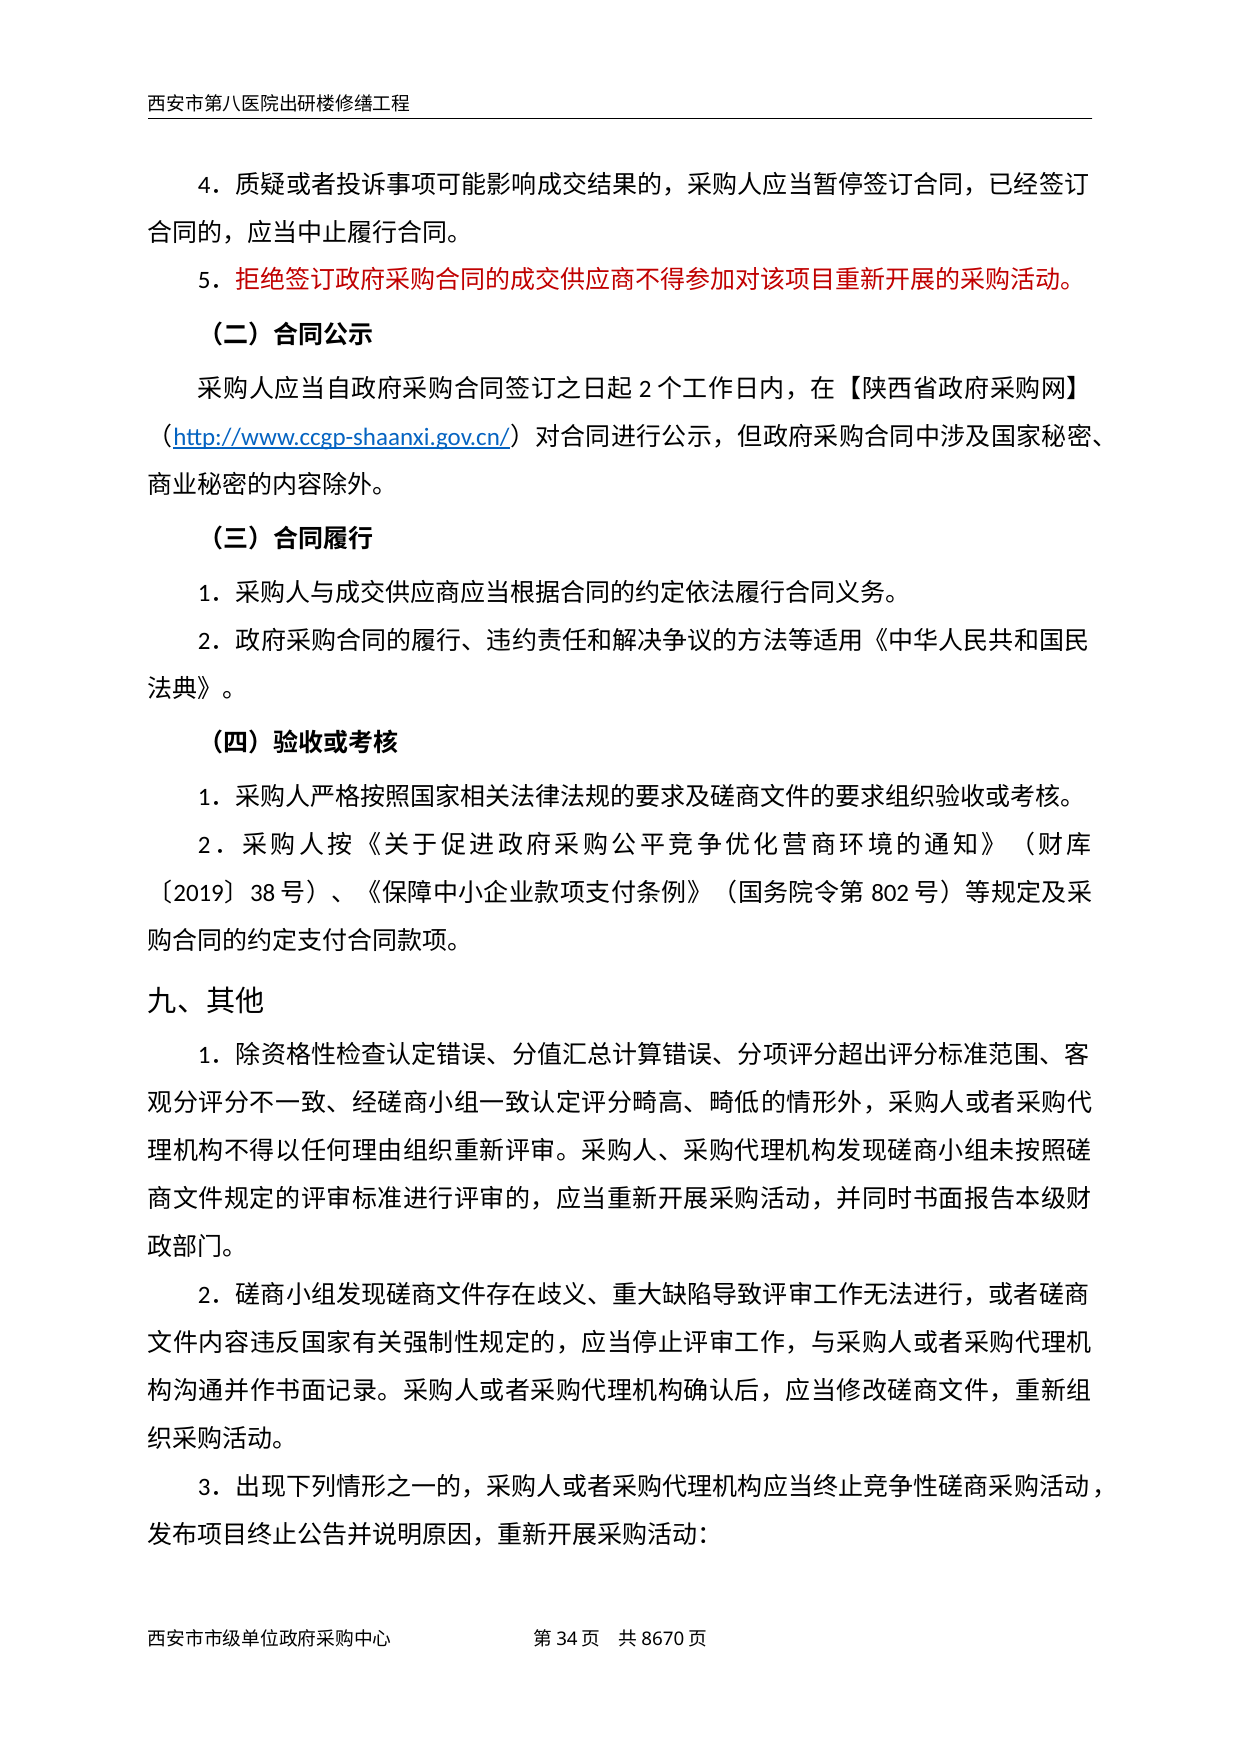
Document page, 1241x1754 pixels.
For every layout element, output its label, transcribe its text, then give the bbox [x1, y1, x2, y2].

text 3．出现下列情形之一的，采购人或者采购代理机构应当终止竞争性磋商采购活动，发布项目终止公告并说明原因，重新开展采购活动： [148, 1460, 1092, 1556]
text 4．质疑或者投诉事项可能影响成交结果的，采购人应当暂停签订合同，已经签订合同的，应当中止履行合同。 [148, 158, 1092, 254]
subtitle 九、其他 [148, 975, 1092, 1023]
text 采购人应当自政府采购合同签订之日起2个工作日内，在【陕西省政府采购网】（http://www.ccgp-shaanxi.gov.cn/）对合同进行公示，但政府采购合同中涉及国家秘密、商业秘密的内容除外。 [148, 362, 1092, 506]
text 1．采购人与成交供应商应当根据合同的约定依法履行合同义务。 [148, 567, 1092, 614]
text 2．采购人按《关于促进政府采购公平竞争优化营商环境的通知》（财库〔2019〕38号）、《保障中小企业款项支付条例》（国务院令第802号）等规定及采购合同的约定支付合同款项。 [148, 819, 1092, 962]
subtitle （四）验收或考核 [148, 717, 1092, 764]
text 2．磋商小组发现磋商文件存在歧义、重大缺陷导致评审工作无法进行，或者磋商文件内容违反国家有关强制性规定的，应当停止评审工作，与采购人或者采购代理机构沟通并作书面记录。采购人或者采购代理机构确认后，应当修改磋商文件，重新组织采购活动。 [148, 1269, 1092, 1460]
subtitle （二）合同公示 [148, 308, 1092, 356]
text 1．除资格性检查认定错误、分值汇总计算错误、分项评分超出评分标准范围、客观分评分不一致、经磋商小组一致认定评分畸高、畸低的情形外，采购人或者采购代理机构不得以任何理由组织重新评审。采购人、采购代理机构发现磋商小组未按照磋商文件规定的评审标准进行评审的，应当重新开展采购活动，并同时书面报告本级财政部门。 [148, 1029, 1092, 1269]
subtitle （三）合同履行 [148, 512, 1092, 560]
text 5．拒绝签订政府采购合同的成交供应商不得参加对该项目重新开展的采购活动。 [148, 254, 1092, 302]
text 1．采购人严格按照国家相关法律法规的要求及磋商文件的要求组织验收或考核。 [148, 771, 1092, 819]
text 2．政府采购合同的履行、违约责任和解决争议的方法等适用《中华人民共和国民法典》。 [148, 614, 1092, 710]
